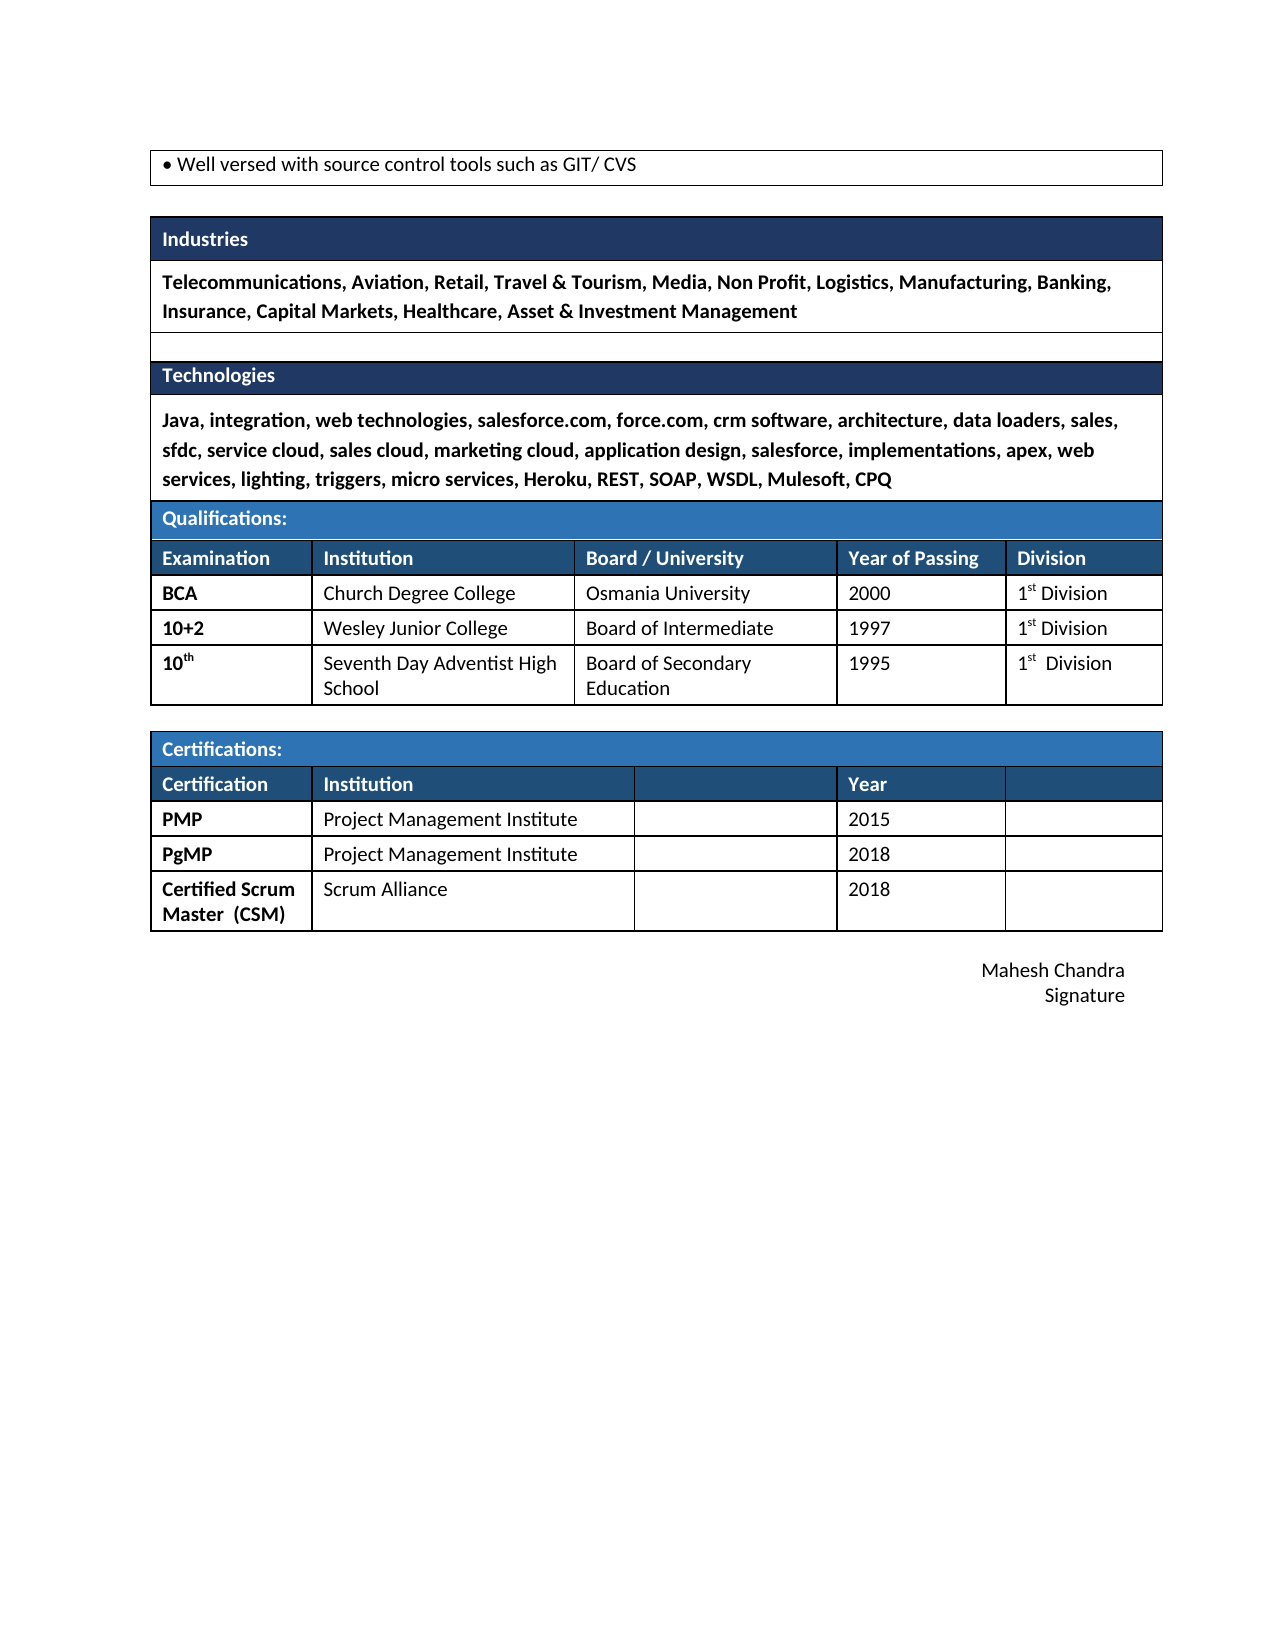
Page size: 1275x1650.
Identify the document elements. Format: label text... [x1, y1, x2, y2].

table_cell [1006, 802, 1162, 835]
table_cell 1997 [838, 611, 1005, 644]
table_cell [151, 333, 1162, 361]
table_cell [635, 767, 836, 800]
table_cell 1st Division [1007, 576, 1162, 609]
table_header Certifications: [152, 732, 1162, 766]
table_cell Board / University [575, 541, 836, 574]
table_cell Project Management Institute [313, 802, 634, 835]
table_cell Osmania University [575, 576, 836, 609]
table_cell Technologies [151, 363, 1162, 394]
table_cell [151, 151, 1162, 185]
table_cell Scrum Alliance [313, 872, 634, 930]
table_cell 2018 [838, 837, 1005, 870]
table_cell 2000 [838, 576, 1005, 609]
table_cell Division [1007, 541, 1162, 574]
table_cell Java, integration, web technologies, salesforce.com, force.com, crm software, architecture, data loaders, sales, sfdc, service cloud, sales cloud, marketing cloud, application design, salesforce, implementations, apex, web services, lighting, triggers, micro services, Heroku, REST, SOAP, WSDL, Mulesoft, CPQ [151, 395, 1162, 500]
table_header Industries [151, 218, 1162, 260]
table_cell PgMP [152, 837, 311, 870]
table_cell [635, 837, 836, 870]
table_cell [1006, 767, 1162, 800]
table_cell [1006, 872, 1162, 930]
table_cell Year [838, 767, 1005, 800]
text Signature [150, 982, 1125, 1007]
table_cell Telecommunications, Aviation, Retail, Travel & Tourism, Media, Non Profit, Logistics, Manufacturing, Banking, Insurance, Capital Markets, Healthcare, Asset & Investment Management [151, 261, 1162, 332]
table_cell Qualifications: [152, 502, 1162, 539]
table_cell 10th [152, 646, 311, 704]
table_cell 10+2 [152, 611, 311, 644]
table_cell Project Management Institute [313, 837, 634, 870]
table_cell Year of Passing [838, 541, 1005, 574]
table_cell [635, 802, 836, 835]
table_cell PMP [152, 802, 311, 835]
table_cell Board of Intermediate [575, 611, 836, 644]
table_cell [635, 872, 836, 930]
table_cell [1006, 837, 1162, 870]
table_cell Board of Secondary Education [575, 646, 836, 704]
table_cell 2018 [838, 872, 1005, 930]
table_cell Seventh Day Adventist High School [313, 646, 574, 704]
table_cell Certification [152, 767, 311, 800]
table_cell 1995 [838, 646, 1005, 704]
table_cell Institution [313, 541, 574, 574]
table_cell BCA [152, 576, 311, 609]
table_cell 1st Division [1007, 611, 1162, 644]
text Mahesh Chandra [150, 957, 1125, 982]
table_cell Wesley Junior College [313, 611, 574, 644]
table_cell 1st Division [1007, 646, 1162, 704]
table_cell Institution [313, 767, 634, 800]
table_cell Church Degree College [313, 576, 574, 609]
table_cell Certified Scrum Master (CSM) [152, 872, 311, 930]
table_cell 2015 [838, 802, 1005, 835]
table_cell Examination [152, 541, 311, 574]
